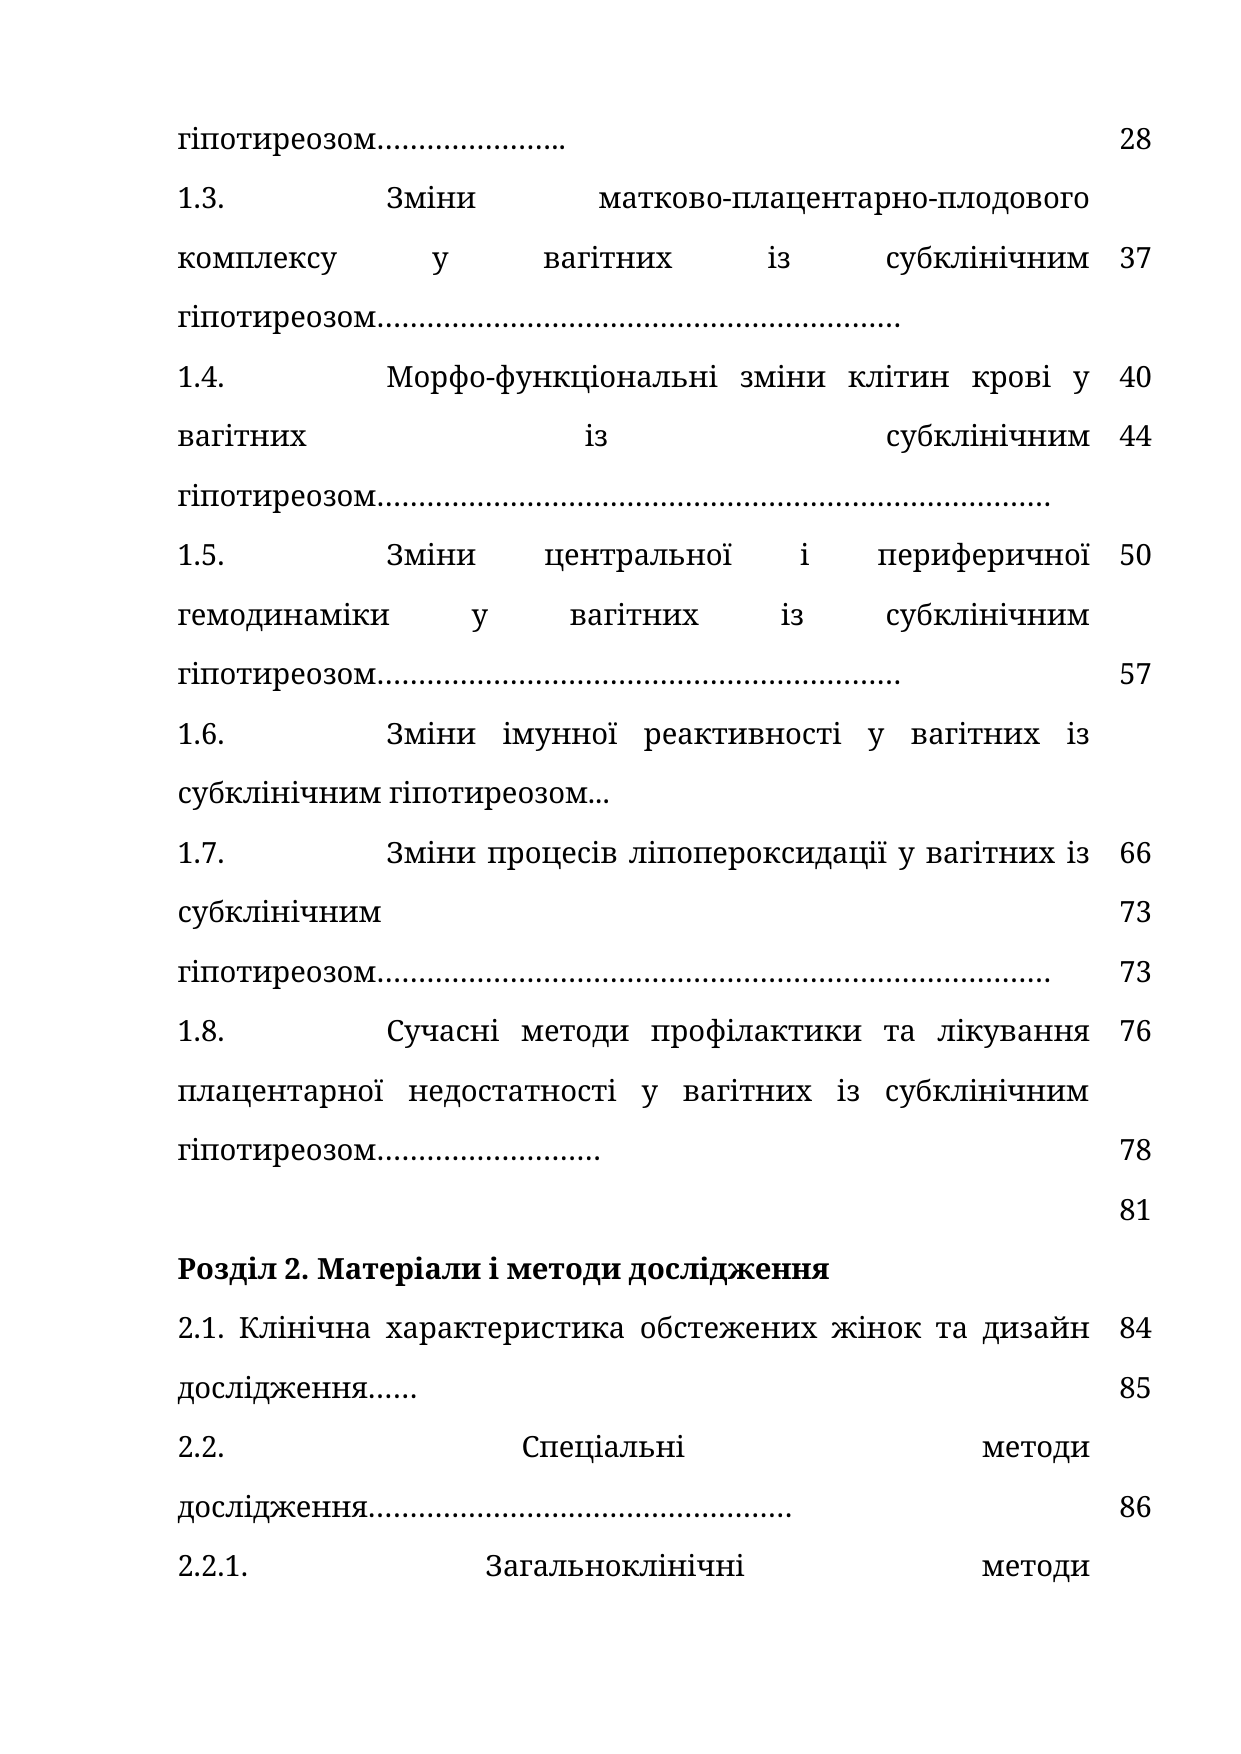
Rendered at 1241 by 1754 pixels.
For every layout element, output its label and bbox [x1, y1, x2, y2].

table_header [166, 118, 1102, 1602]
table_header [1102, 118, 1163, 1602]
